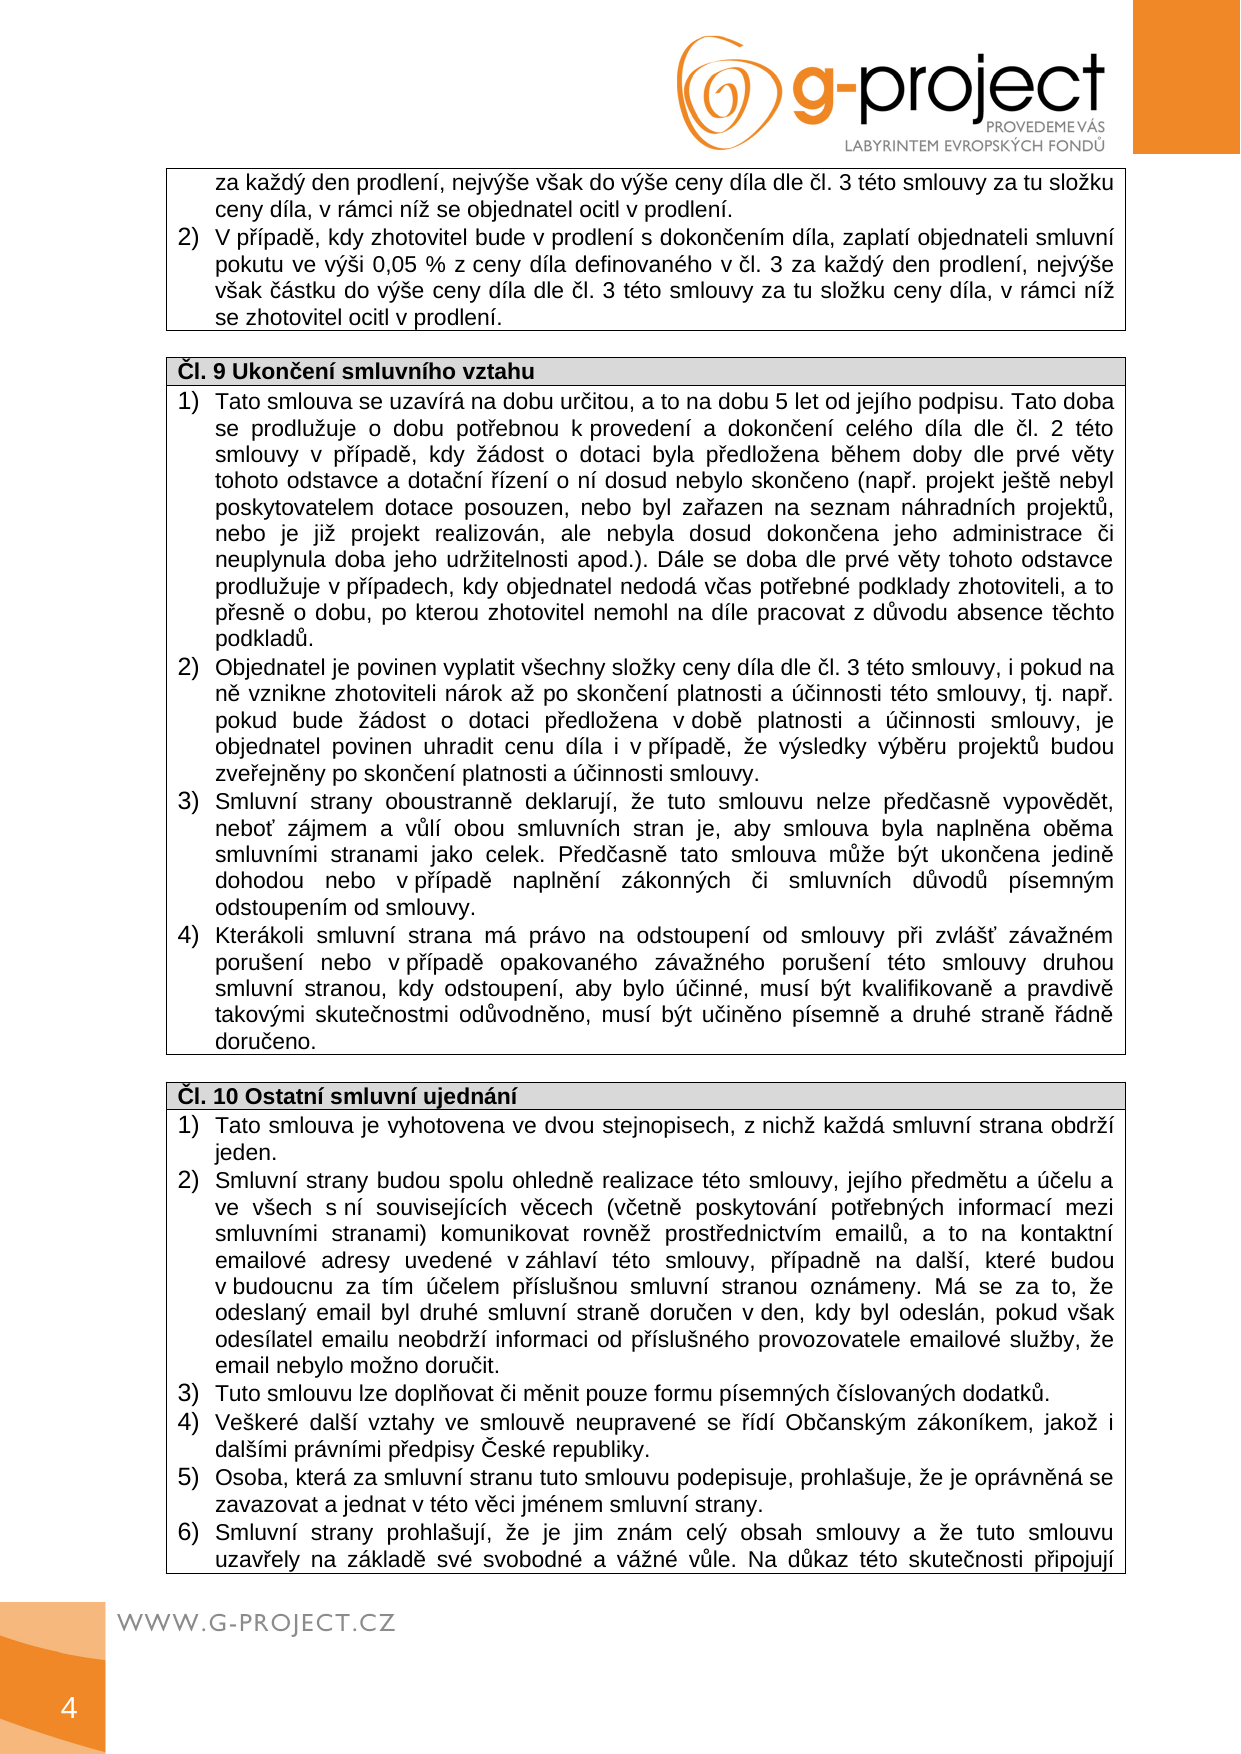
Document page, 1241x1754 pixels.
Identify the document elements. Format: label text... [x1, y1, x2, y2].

table_cell Tato smlouva se uzavírá na dobu určitou, a to na dobu 5 let od jejího podpisu. Tato doba se prodlužuje o dobu potřebnou k provedení a dokončení celého díla dle čl. 2 této smlouvy v případě, kdy žádost o dotaci byla předložena během doby dle prvé věty tohoto odstavce a dotační řízení o ní dosud nebylo skončeno (např. projekt ještě nebyl poskytovatelem dotace posouzen, nebo byl zařazen na seznam náhradních projektů, nebo je již projekt realizován, ale nebyla dosud dokončena jeho administrace či neuplynula doba jeho udržitelnosti apod.). Dále se doba dle prvé věty tohoto odstavce prodlužuje v případech, kdy objednatel nedodá včas potřebné podklady zhotoviteli, a to přesně o dobu, po kterou zhotovitel nemohl na díle pracovat z důvodu absence těchto podkladů. Objednatel je povinen vyplatit všechny složky ceny díla dle čl. 3 této smlouvy, i pokud na ně vznikne zhotoviteli nárok až po skončení platnosti a účinnosti této smlouvy, tj. např. pokud bude žádost o dotaci předložena v době platnosti a účinnosti smlouvy, je objednatel povinen uhradit cenu díla i v případě, že výsledky výběru projektů budou zveřejněny po skončení platnosti a účinnosti smlouvy. Smluvní strany oboustranně deklarují, že tuto smlouvu nelze předčasně vypovědět, neboť zájmem a vůlí obou smluvních stran je, aby smlouva byla naplněna oběma smluvními stranami jako celek. Předčasně tato smlouva může být ukončena jedině dohodou nebo v případě naplnění zákonných či smluvních důvodů písemným odstoupením od smlouvy. Kterákoli smluvní strana má právo na odstoupení od smlouvy při zvlášť závažném porušení nebo v případě opakovaného závažného porušení této smlouvy druhou smluvní stranou, kdy odstoupení, aby bylo účinné, musí být kvalifikovaně a pravdivě takovými skutečnostmi odůvodněno, musí být učiněno písemně a druhé straně řádně doručeno. [167, 386, 1125, 1054]
picture [0, 1602, 403, 1754]
picture [671, 0, 1240, 154]
table_header Čl. 9 Ukončení smluvního vztahu [167, 358, 1125, 385]
table_header Čl. 10 Ostatní smluvní ujednání [167, 1083, 1125, 1109]
